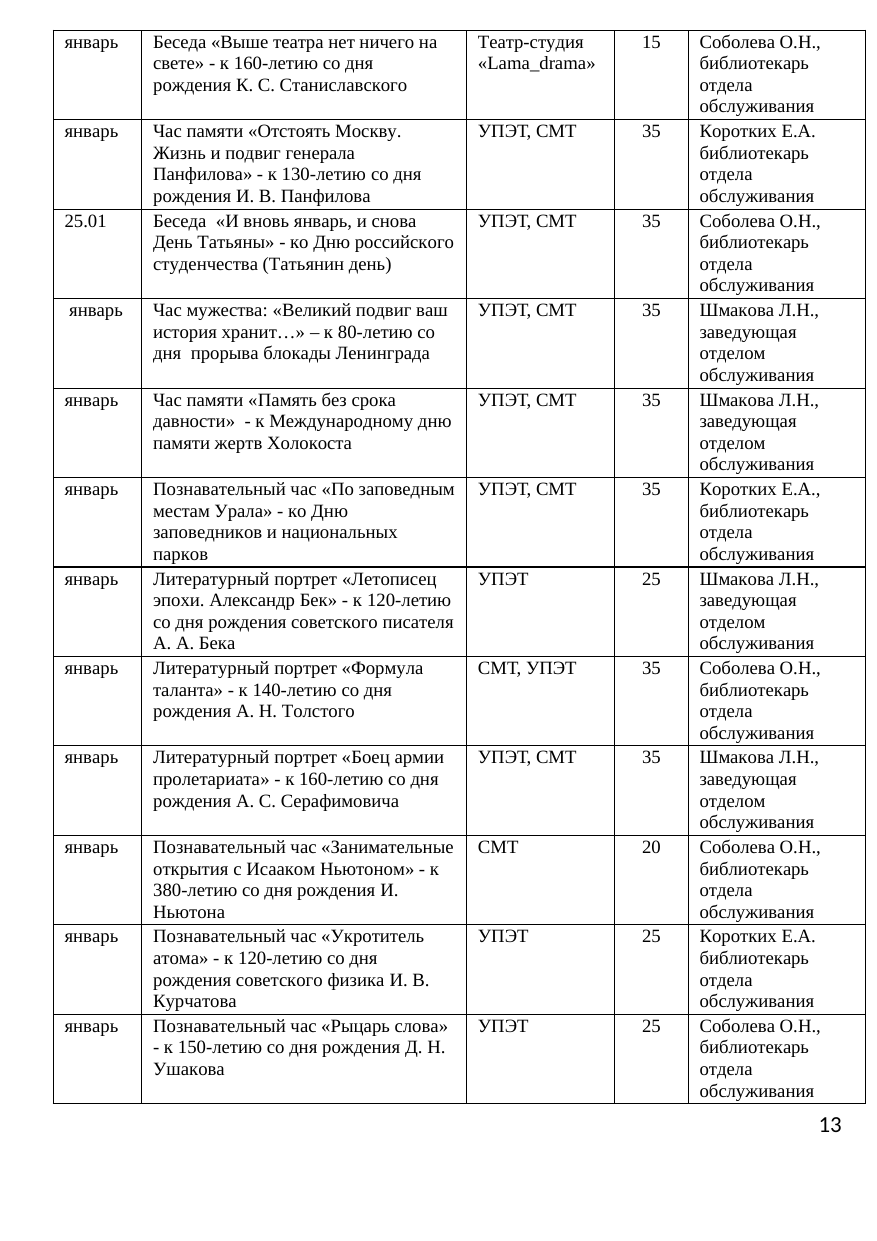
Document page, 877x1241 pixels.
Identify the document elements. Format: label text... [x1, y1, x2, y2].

table_cell январь [54, 657, 141, 745]
table_cell январь [54, 746, 141, 835]
table_cell Познавательный час «По заповедным местам Урала» - ко Дню заповедников и национальных парков [142, 478, 466, 566]
table_cell 35 [615, 478, 688, 566]
table_cell 35 [615, 389, 688, 477]
table_cell Соболева О.Н., библиотекарь отдела обслуживания [689, 210, 865, 298]
table_cell УПЭТ, СМТ [467, 389, 614, 477]
table_cell Познавательный час «Рыцарь слова» - к 150-летию со дня рождения Д. Н. Ушакова [142, 1015, 466, 1103]
table_cell Познавательный час «Занимательные открытия с Исааком Ньютоном» - к 380-летию со дня рождения И. Ньютона [142, 836, 466, 924]
table_cell Шмакова Л.Н., заведующая отделом обслуживания [689, 746, 865, 835]
table_cell Соболева О.Н., библиотекарь отдела обслуживания [689, 31, 865, 119]
table_cell Соболева О.Н., библиотекарь отдела обслуживания [689, 836, 865, 924]
table_cell январь [54, 925, 141, 1014]
table_cell Коротких Е.А. библиотекарь отдела обслуживания [689, 925, 865, 1014]
table_cell 35 [615, 299, 688, 387]
table_cell УПЭТ [467, 925, 614, 1014]
table_cell январь [54, 1015, 141, 1103]
table_cell УПЭТ, СМТ [467, 746, 614, 835]
table_cell Час памяти «Память без срока давности» - к Международному дню памяти жертв Холокоста [142, 389, 466, 477]
table_cell Коротких Е.А., библиотекарь отдела обслуживания [689, 478, 865, 566]
table_cell январь [54, 389, 141, 477]
table_cell Коротких Е.А. библиотекарь отдела обслуживания [689, 120, 865, 208]
table_cell 20 [615, 836, 688, 924]
table_cell Час мужества: «Великий подвиг ваш история хранит…» – к 80-летию со дня прорыва блокады Ленинграда [142, 299, 466, 387]
table_cell Театр-студия «Lama_drama» [467, 31, 614, 119]
table_cell Литературный портрет «Боец армии пролетариата» - к 160-летию со дня рождения А. С. Серафимовича [142, 746, 466, 835]
table_cell январь [54, 836, 141, 924]
table_cell 35 [615, 210, 688, 298]
table_cell СМТ, УПЭТ [467, 657, 614, 745]
table_cell УПЭТ [467, 1015, 614, 1103]
table_cell январь [54, 299, 141, 387]
table_cell январь [54, 31, 141, 119]
table_cell УПЭТ, СМТ [467, 210, 614, 298]
table_cell Шмакова Л.Н., заведующая отделом обслуживания [689, 389, 865, 477]
table_cell Шмакова Л.Н., заведующая отделом обслуживания [689, 568, 865, 656]
table_cell УПЭТ, СМТ [467, 120, 614, 208]
table_cell Соболева О.Н., библиотекарь отдела обслуживания [689, 657, 865, 745]
table_cell январь [54, 568, 141, 656]
table_cell 15 [615, 31, 688, 119]
table_cell Беседа «Выше театра нет ничего на свете» - к 160-летию со дня рождения К. С. Станиславского [142, 31, 466, 119]
table_cell Час памяти «Отстоять Москву. Жизнь и подвиг генерала Панфилова» - к 130-летию со дня рождения И. В. Панфилова [142, 120, 466, 208]
table_cell Литературный портрет «Формула таланта» - к 140-летию со дня рождения А. Н. Толстого [142, 657, 466, 745]
table_cell 25 [615, 568, 688, 656]
table_cell СМТ [467, 836, 614, 924]
table_cell Соболева О.Н., библиотекарь отдела обслуживания [689, 1015, 865, 1103]
table_cell Беседа «И вновь январь, и снова День Татьяны» - ко Дню российского студенчества (Татьянин день) [142, 210, 466, 298]
table_cell 35 [615, 746, 688, 835]
table_cell УПЭТ [467, 568, 614, 656]
table_cell 35 [615, 120, 688, 208]
table_cell 25.01 [54, 210, 141, 298]
table_cell 35 [615, 657, 688, 745]
table_cell 25 [615, 1015, 688, 1103]
table_cell январь [54, 478, 141, 566]
table_cell Литературный портрет «Летописец эпохи. Александр Бек» - к 120-летию со дня рождения советского писателя А. А. Бека [142, 568, 466, 656]
table_cell УПЭТ, СМТ [467, 299, 614, 387]
table_cell УПЭТ, СМТ [467, 478, 614, 566]
table_cell 25 [615, 925, 688, 1014]
table_cell Шмакова Л.Н., заведующая отделом обслуживания [689, 299, 865, 387]
table_cell Познавательный час «Укротитель атома» - к 120-летию со дня рождения советского физика И. В. Курчатова [142, 925, 466, 1014]
table_cell январь [54, 120, 141, 208]
